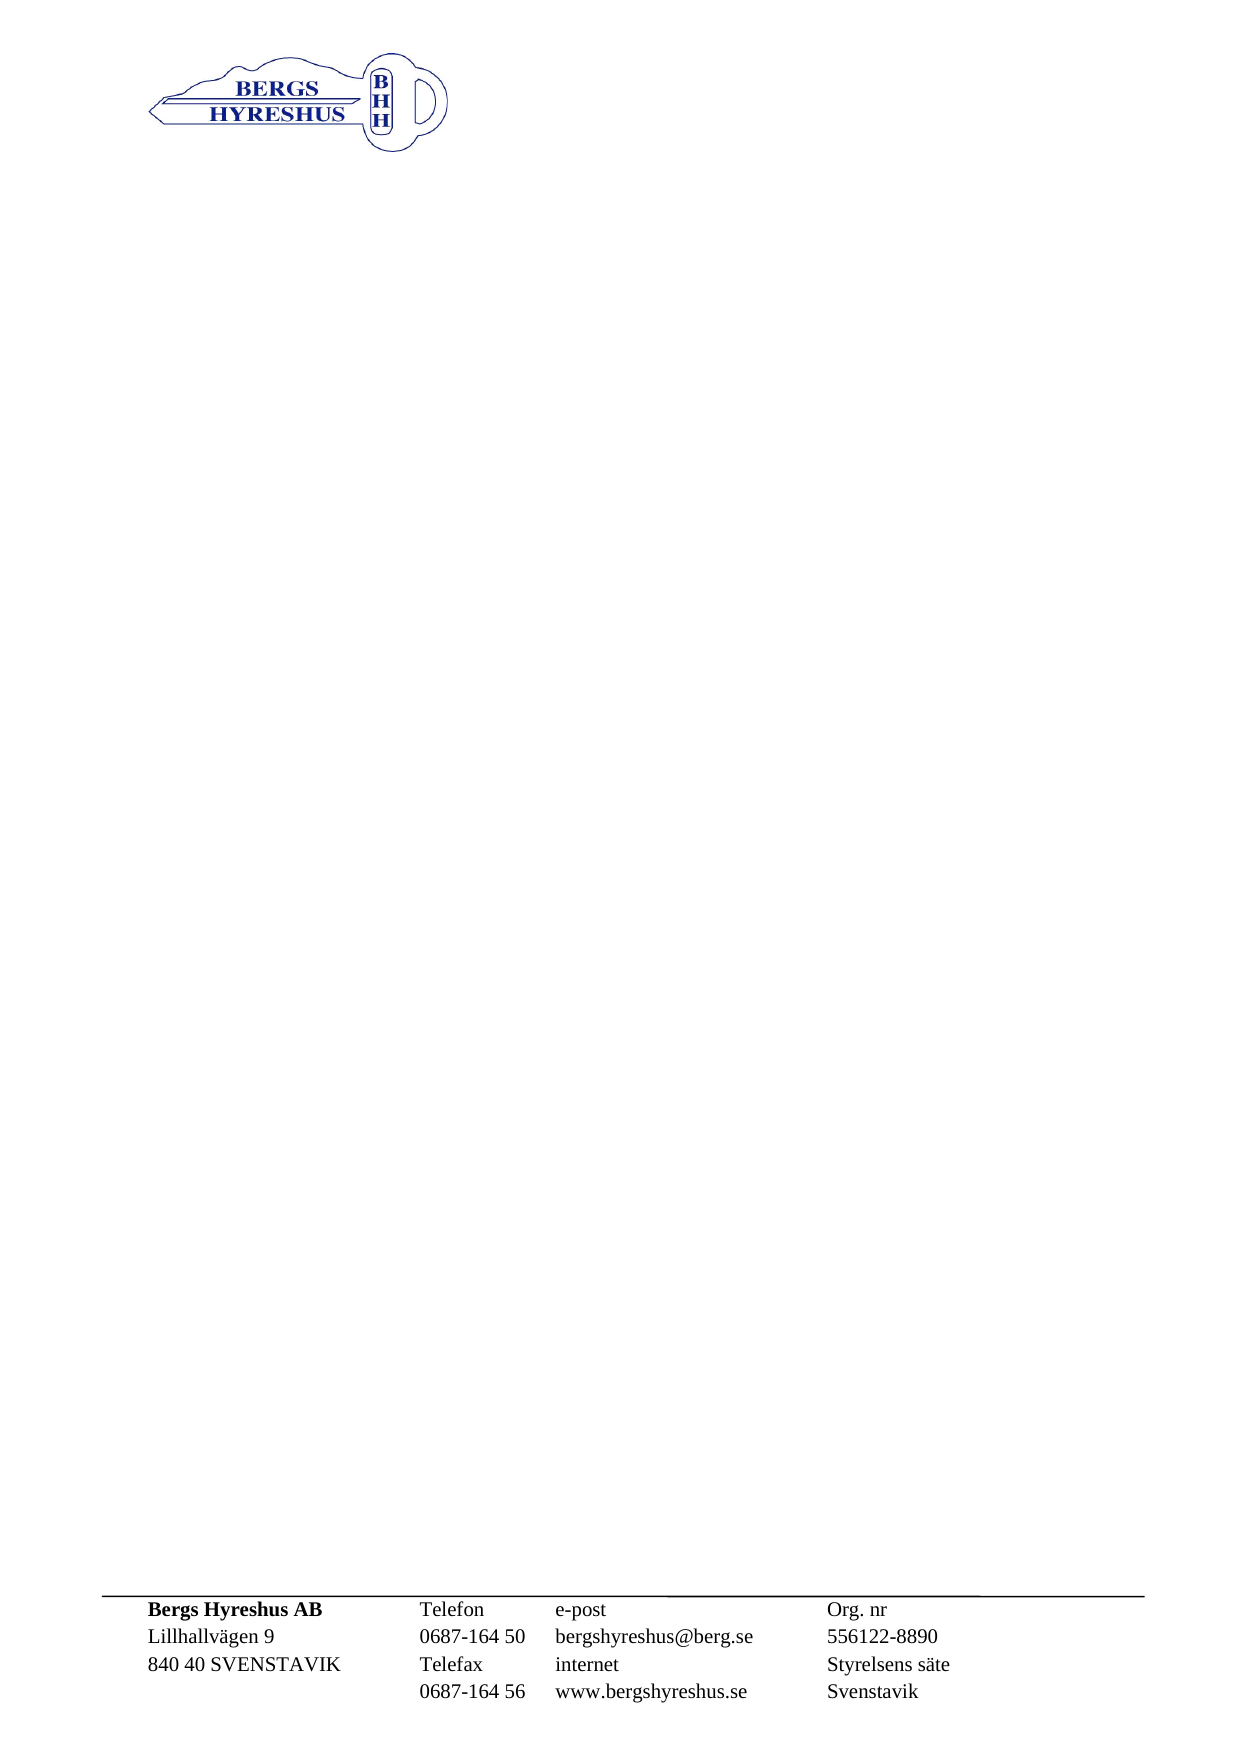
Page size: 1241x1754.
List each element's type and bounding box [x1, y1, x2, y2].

picture [148, 53, 448, 152]
